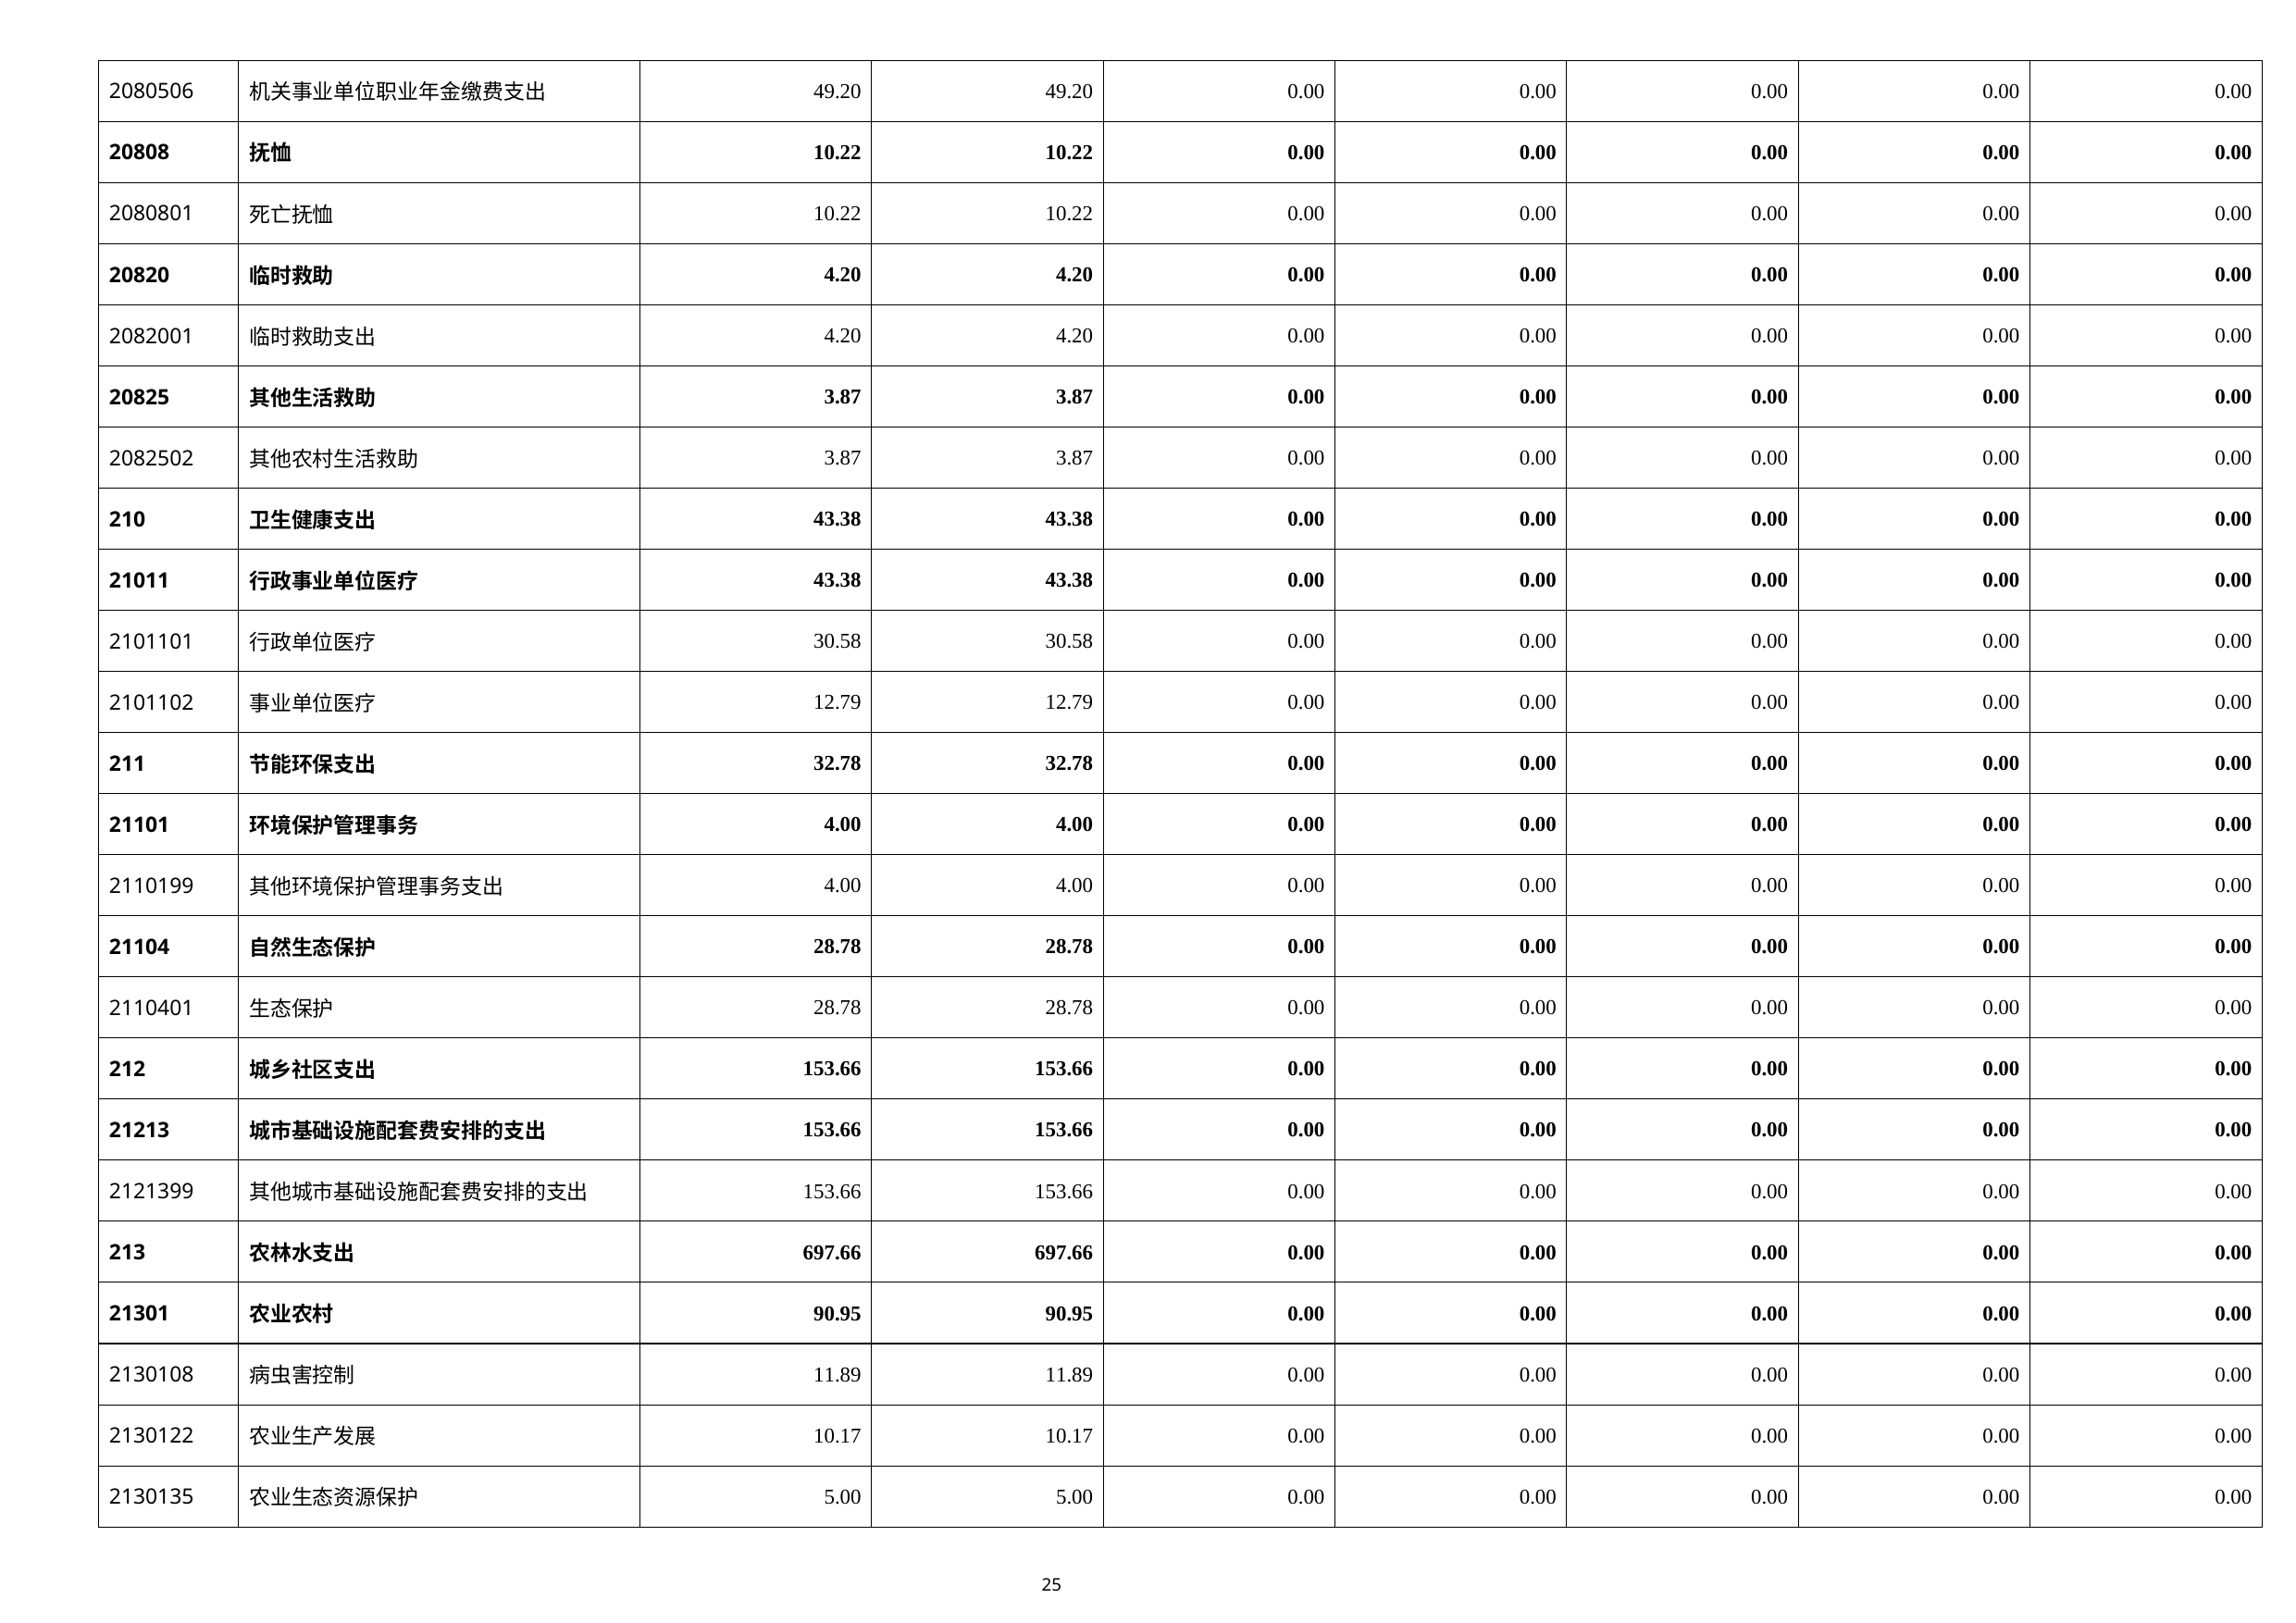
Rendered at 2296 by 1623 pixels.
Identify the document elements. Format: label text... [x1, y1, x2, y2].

table_cell 事业单位医疗 [239, 672, 639, 732]
table_cell 行政事业单位医疗 [239, 550, 639, 610]
table_cell 0.00 [1335, 244, 1566, 304]
table_cell 210 [99, 489, 238, 549]
table_cell 0.00 [1335, 183, 1566, 243]
table_cell 43.38 [640, 550, 871, 610]
table_cell 4.00 [872, 855, 1103, 915]
table_cell 临时救助支出 [239, 305, 639, 365]
table_cell 0.00 [1567, 1282, 1798, 1343]
table_cell 0.00 [1567, 1344, 1798, 1404]
table_cell 0.00 [1799, 366, 2029, 427]
table_cell 行政单位医疗 [239, 611, 639, 671]
table_cell 0.00 [1335, 1282, 1566, 1343]
table_cell 0.00 [1104, 550, 1334, 610]
table_cell 0.00 [1567, 1160, 1798, 1220]
table_cell 0.00 [1104, 1344, 1334, 1404]
table_cell 0.00 [2030, 1221, 2262, 1282]
table_cell 0.00 [2030, 550, 2262, 610]
table_cell 0.00 [1335, 366, 1566, 427]
table_cell 212 [99, 1038, 238, 1098]
table_cell 21301 [99, 1282, 238, 1343]
table_cell 0.00 [2030, 1344, 2262, 1404]
table_cell 2130108 [99, 1344, 238, 1404]
table_cell 0.00 [1567, 1221, 1798, 1282]
table_cell 2101101 [99, 611, 238, 671]
table_cell 0.00 [2030, 611, 2262, 671]
table_cell 0.00 [2030, 61, 2262, 121]
table_cell 0.00 [2030, 1467, 2262, 1526]
table_cell 0.00 [1335, 672, 1566, 732]
table_cell 其他城市基础设施配套费安排的支出 [239, 1160, 639, 1220]
table_cell 0.00 [1104, 305, 1334, 365]
table_cell 0.00 [1567, 916, 1798, 976]
table_cell 32.78 [640, 733, 871, 793]
table_cell 0.00 [1799, 855, 2029, 915]
table_cell 10.22 [872, 122, 1103, 182]
table_cell 0.00 [1335, 977, 1566, 1037]
table_cell 0.00 [1799, 733, 2029, 793]
table_cell 环境保护管理事务 [239, 794, 639, 854]
table_cell 10.22 [640, 183, 871, 243]
table_cell 自然生态保护 [239, 916, 639, 976]
table_cell 0.00 [1335, 1406, 1566, 1465]
table_cell 农业生态资源保护 [239, 1467, 639, 1526]
table_cell 20825 [99, 366, 238, 427]
table_cell 0.00 [1335, 916, 1566, 976]
table_cell 0.00 [1335, 122, 1566, 182]
table_cell 0.00 [1567, 489, 1798, 549]
table_cell 0.00 [1335, 1099, 1566, 1159]
table_cell 2130122 [99, 1406, 238, 1465]
table_cell 0.00 [2030, 672, 2262, 732]
table_cell 0.00 [1335, 855, 1566, 915]
table_cell 0.00 [2030, 183, 2262, 243]
table_cell 11.89 [872, 1344, 1103, 1404]
table_cell 10.17 [640, 1406, 871, 1465]
table_cell 20808 [99, 122, 238, 182]
table_cell 5.00 [872, 1467, 1103, 1526]
table_cell 4.20 [640, 305, 871, 365]
table_cell 节能环保支出 [239, 733, 639, 793]
table_cell 0.00 [1799, 427, 2029, 488]
table_cell 0.00 [1567, 611, 1798, 671]
table_cell 4.20 [872, 244, 1103, 304]
table_cell 4.00 [640, 855, 871, 915]
table_cell 0.00 [1799, 61, 2029, 121]
table_cell 2130135 [99, 1467, 238, 1526]
table_cell 农业生产发展 [239, 1406, 639, 1465]
table_cell 0.00 [1104, 855, 1334, 915]
table_cell 28.78 [872, 977, 1103, 1037]
table_cell 0.00 [2030, 977, 2262, 1037]
table_cell 0.00 [1799, 672, 2029, 732]
table_cell 0.00 [1335, 733, 1566, 793]
table_cell 2080801 [99, 183, 238, 243]
table_cell 0.00 [1799, 489, 2029, 549]
table_cell 153.66 [872, 1099, 1103, 1159]
table_cell 机关事业单位职业年金缴费支出 [239, 61, 639, 121]
table_cell 10.22 [872, 183, 1103, 243]
table_cell 3.87 [640, 427, 871, 488]
table_cell 21011 [99, 550, 238, 610]
table_cell 90.95 [872, 1282, 1103, 1343]
table_cell 697.66 [640, 1221, 871, 1282]
table_cell 0.00 [1799, 794, 2029, 854]
table_cell 12.79 [872, 672, 1103, 732]
table_cell 30.58 [872, 611, 1103, 671]
table_cell 0.00 [1567, 672, 1798, 732]
table_cell 0.00 [2030, 1038, 2262, 1098]
table_cell 生态保护 [239, 977, 639, 1037]
table_cell 0.00 [1567, 977, 1798, 1037]
table_cell 0.00 [1799, 244, 2029, 304]
table_cell 21213 [99, 1099, 238, 1159]
table_cell 0.00 [1335, 794, 1566, 854]
table_cell 0.00 [2030, 1099, 2262, 1159]
table_cell 0.00 [1567, 1406, 1798, 1465]
table_cell 0.00 [2030, 489, 2262, 549]
table_cell 32.78 [872, 733, 1103, 793]
table_cell 0.00 [1104, 1221, 1334, 1282]
table_cell 2080506 [99, 61, 238, 121]
table_cell 49.20 [640, 61, 871, 121]
table_cell 0.00 [1799, 122, 2029, 182]
table_cell 0.00 [1799, 1344, 2029, 1404]
table_cell 0.00 [1567, 855, 1798, 915]
table_cell 213 [99, 1221, 238, 1282]
table_cell 0.00 [1335, 550, 1566, 610]
table_cell 0.00 [1567, 1467, 1798, 1526]
table_cell 43.38 [872, 550, 1103, 610]
table_cell 0.00 [1567, 366, 1798, 427]
table_cell 农林水支出 [239, 1221, 639, 1282]
table_cell 病虫害控制 [239, 1344, 639, 1404]
table_cell 0.00 [2030, 1282, 2262, 1343]
table_cell 0.00 [1104, 1160, 1334, 1220]
table_cell 0.00 [1799, 305, 2029, 365]
table_cell 49.20 [872, 61, 1103, 121]
table_cell 0.00 [1335, 61, 1566, 121]
table_cell 0.00 [1799, 1282, 2029, 1343]
table_cell 28.78 [872, 916, 1103, 976]
table_cell 城市基础设施配套费安排的支出 [239, 1099, 639, 1159]
table_cell 0.00 [1104, 489, 1334, 549]
table_cell 43.38 [872, 489, 1103, 549]
table_cell 4.20 [872, 305, 1103, 365]
table_cell 0.00 [2030, 1160, 2262, 1220]
table_cell 0.00 [1799, 1038, 2029, 1098]
table_cell 0.00 [1335, 1344, 1566, 1404]
table_cell 0.00 [1335, 1221, 1566, 1282]
table_cell 0.00 [1104, 366, 1334, 427]
table_cell 0.00 [1799, 550, 2029, 610]
table_cell 0.00 [2030, 122, 2262, 182]
table_cell 0.00 [2030, 427, 2262, 488]
table_cell 0.00 [2030, 305, 2262, 365]
table_cell 90.95 [640, 1282, 871, 1343]
table_cell 153.66 [872, 1038, 1103, 1098]
table_cell 4.00 [872, 794, 1103, 854]
table_cell 0.00 [1104, 1467, 1334, 1526]
table_cell 其他环境保护管理事务支出 [239, 855, 639, 915]
table_cell 0.00 [2030, 366, 2262, 427]
table_cell 0.00 [1104, 977, 1334, 1037]
table_cell 11.89 [640, 1344, 871, 1404]
table_cell 21101 [99, 794, 238, 854]
table_cell 3.87 [872, 366, 1103, 427]
table_cell 211 [99, 733, 238, 793]
table_cell 0.00 [1567, 794, 1798, 854]
table_cell 0.00 [1799, 1406, 2029, 1465]
table_cell 3.87 [872, 427, 1103, 488]
table_cell 0.00 [1104, 122, 1334, 182]
table_cell 其他生活救助 [239, 366, 639, 427]
table_cell 0.00 [1335, 1160, 1566, 1220]
table_cell 0.00 [1104, 244, 1334, 304]
table_cell 153.66 [640, 1160, 871, 1220]
table_cell 0.00 [1799, 1160, 2029, 1220]
table_cell 0.00 [1799, 611, 2029, 671]
table_cell 城乡社区支出 [239, 1038, 639, 1098]
table_cell 0.00 [1104, 1406, 1334, 1465]
table_cell 4.20 [640, 244, 871, 304]
table_cell 2101102 [99, 672, 238, 732]
table_cell 10.17 [872, 1406, 1103, 1465]
table_cell 0.00 [2030, 916, 2262, 976]
table_cell 0.00 [1104, 183, 1334, 243]
table_cell 5.00 [640, 1467, 871, 1526]
table_cell 0.00 [1799, 977, 2029, 1037]
table_cell 0.00 [1335, 1038, 1566, 1098]
table_cell 抚恤 [239, 122, 639, 182]
table_cell 0.00 [1799, 183, 2029, 243]
table_cell 0.00 [1104, 733, 1334, 793]
table_cell 0.00 [1567, 61, 1798, 121]
table_cell 0.00 [1335, 489, 1566, 549]
table_cell 0.00 [1104, 611, 1334, 671]
table_cell 0.00 [1104, 427, 1334, 488]
table_cell 3.87 [640, 366, 871, 427]
table_cell 153.66 [640, 1038, 871, 1098]
table_cell 0.00 [2030, 1406, 2262, 1465]
table_cell 30.58 [640, 611, 871, 671]
table_cell 0.00 [1104, 916, 1334, 976]
table_cell 0.00 [1335, 427, 1566, 488]
table_cell 2082502 [99, 427, 238, 488]
table_cell 0.00 [1567, 244, 1798, 304]
table_cell 0.00 [1104, 1099, 1334, 1159]
table_cell 0.00 [1104, 794, 1334, 854]
table_cell 0.00 [1104, 1282, 1334, 1343]
table_cell 12.79 [640, 672, 871, 732]
table_cell 0.00 [1567, 1038, 1798, 1098]
table_cell 其他农村生活救助 [239, 427, 639, 488]
table_cell 4.00 [640, 794, 871, 854]
table_cell 153.66 [872, 1160, 1103, 1220]
table_cell 0.00 [1567, 183, 1798, 243]
table_cell 43.38 [640, 489, 871, 549]
table_cell 153.66 [640, 1099, 871, 1159]
table_cell 2110401 [99, 977, 238, 1037]
table_cell 2110199 [99, 855, 238, 915]
table_cell 0.00 [1799, 1221, 2029, 1282]
table_cell 20820 [99, 244, 238, 304]
table_cell 0.00 [1104, 1038, 1334, 1098]
table_cell 0.00 [1799, 1467, 2029, 1526]
table_cell 农业农村 [239, 1282, 639, 1343]
table_cell 0.00 [1335, 611, 1566, 671]
table_cell 0.00 [1567, 427, 1798, 488]
table_cell 0.00 [2030, 244, 2262, 304]
table_cell 0.00 [1104, 61, 1334, 121]
table_cell 0.00 [1104, 672, 1334, 732]
table_cell 死亡抚恤 [239, 183, 639, 243]
table_cell 0.00 [1799, 1099, 2029, 1159]
table_cell 0.00 [1799, 916, 2029, 976]
table_cell 0.00 [1335, 305, 1566, 365]
table_cell 0.00 [2030, 794, 2262, 854]
table_cell 28.78 [640, 977, 871, 1037]
table_cell 21104 [99, 916, 238, 976]
table_cell 0.00 [1567, 1099, 1798, 1159]
table_cell 10.22 [640, 122, 871, 182]
table_cell 28.78 [640, 916, 871, 976]
table_cell 697.66 [872, 1221, 1103, 1282]
table_cell 0.00 [1567, 733, 1798, 793]
table_cell 2082001 [99, 305, 238, 365]
table_cell 0.00 [1335, 1467, 1566, 1526]
table_cell 0.00 [2030, 733, 2262, 793]
table_cell 卫生健康支出 [239, 489, 639, 549]
table_cell 0.00 [1567, 122, 1798, 182]
table_cell 0.00 [1567, 550, 1798, 610]
table_cell 0.00 [1567, 305, 1798, 365]
table_cell 2121399 [99, 1160, 238, 1220]
table_cell 0.00 [2030, 855, 2262, 915]
table_cell 临时救助 [239, 244, 639, 304]
